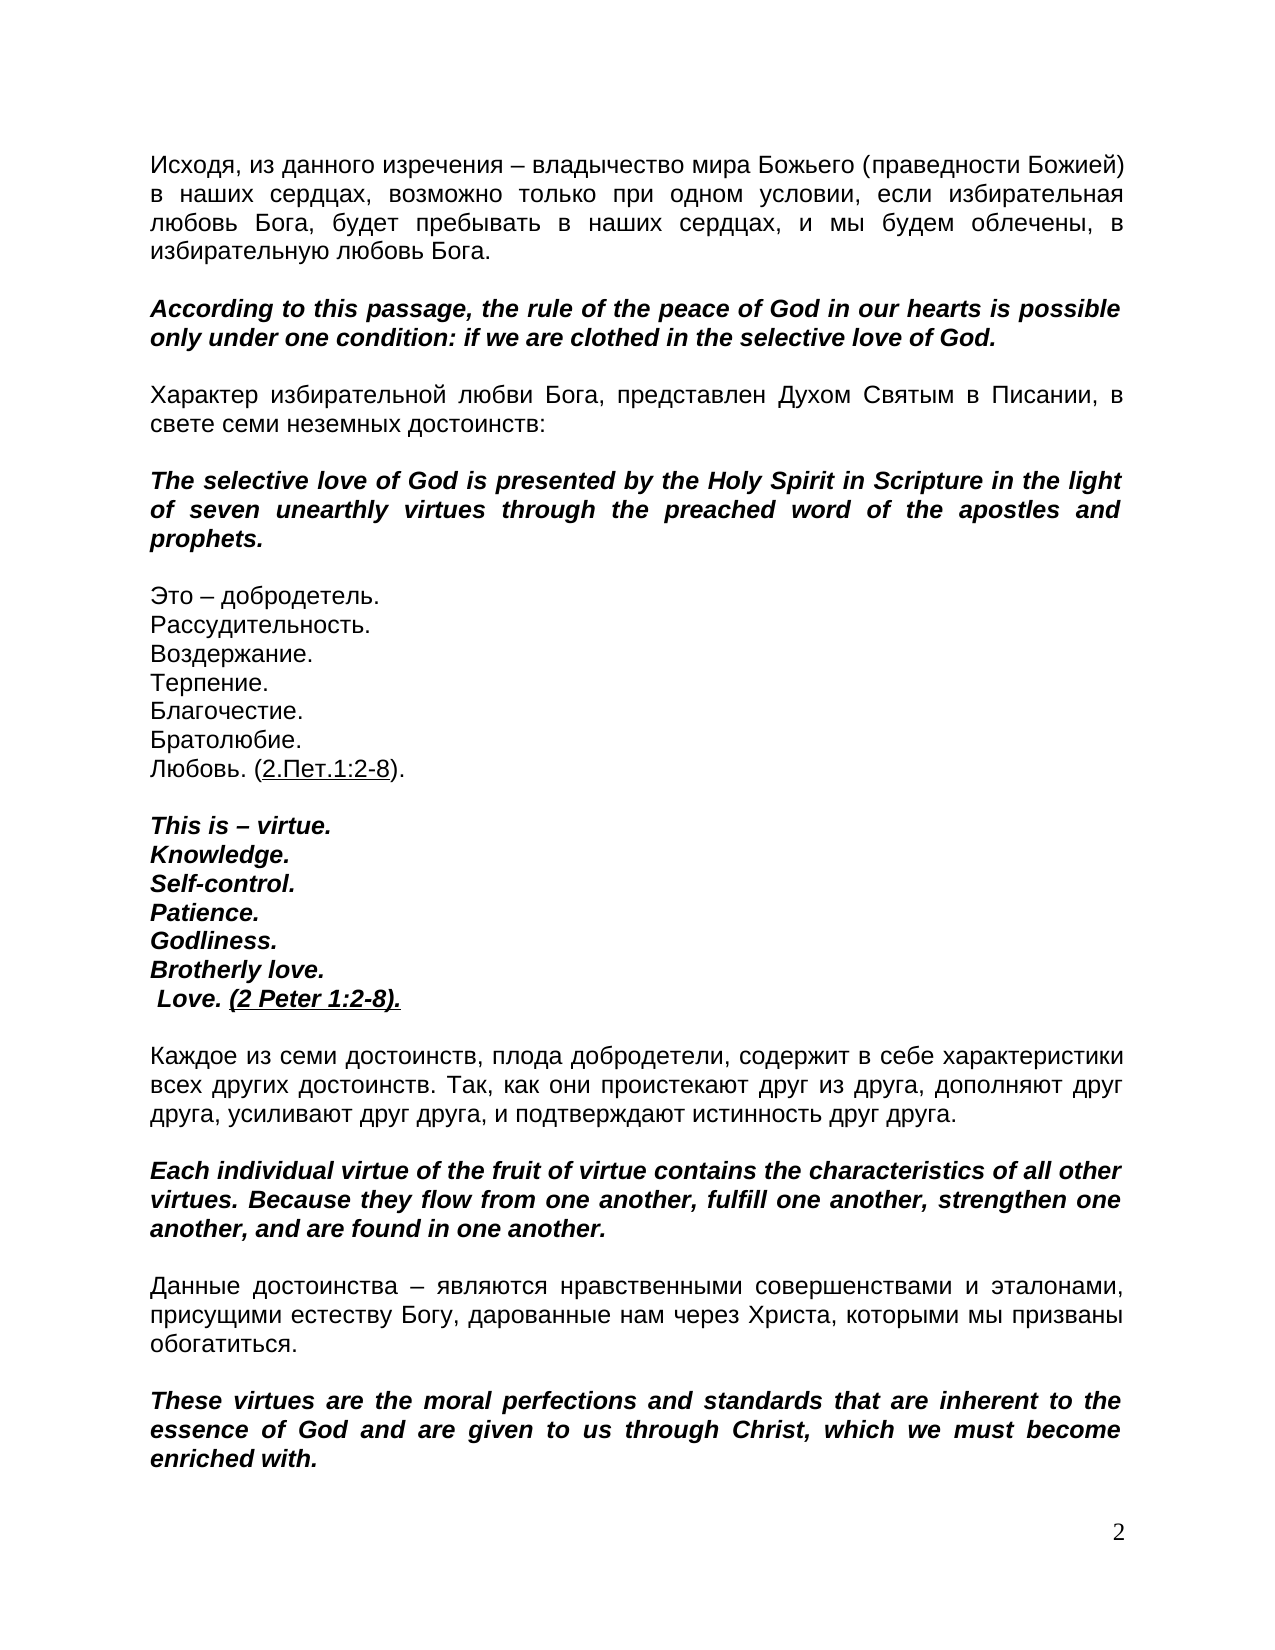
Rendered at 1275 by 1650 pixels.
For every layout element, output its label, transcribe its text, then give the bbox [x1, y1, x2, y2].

text Это – добродетель. [150, 581, 1125, 610]
text Терпение. [150, 667, 1125, 696]
text Воздержание. [150, 639, 1125, 667]
text Каждое из семи достоинств, плода добродетели, содержит в себе характеристики всех других достоинств. Так, как они проистекают друг из друга, дополняют друг друга, усиливают друг друга, и подтверждают истинность друг друга. [150, 1041, 1125, 1127]
text These virtues are the moral perfections and standards that are inherent to the essence of God and are given to us through Christ, which we must become enriched with. [150, 1386, 1125, 1472]
text Godliness. [150, 926, 1125, 955]
text Patience. [150, 897, 1125, 926]
text Brotherly love. [150, 955, 1125, 984]
text According to this passage, the rule of the peace of God in our hearts is possible only under one condition: if we are clothed in the selective love of God. [150, 294, 1125, 351]
text Характер избирательной любви Бога, представлен Духом Святым в Писании, в свете семи неземных достоинств: [150, 380, 1125, 437]
text Self-control. [150, 869, 1125, 897]
text Благочестие. [150, 696, 1125, 725]
text Исходя, из данного изречения – владычество мира Божьего (праведности Божией) в наших сердцах, возможно только при одном условии, если избирательная любовь Бога, будет пребывать в наших сердцах, и мы будем облечены, в избирательную любовь Бога. [150, 150, 1125, 265]
text Данные достоинства – являются нравственными совершенствами и эталонами, присущими естеству Богу, дарованные нам через Христа, которыми мы призваны обогатиться. [150, 1271, 1125, 1357]
text Братолюбие. [150, 725, 1125, 754]
text This is – virtue. [150, 811, 1125, 840]
text The selective love of God is presented by the Holy Spirit in Scripture in the light of seven unearthly virtues through the preached word of the apostles and prophets. [150, 466, 1125, 552]
text Love. (2 Peter 1:2-8). [150, 984, 1125, 1012]
text Рассудительность. [150, 610, 1125, 639]
text Любовь. (2.Пет.1:2-8). [150, 754, 1125, 782]
text Each individual virtue of the fruit of virtue contains the characteristics of all other virtues. Because they flow from one another, fulfill one another, strengthen one another, and are found in one another. [150, 1156, 1125, 1242]
text Knowledge. [150, 840, 1125, 869]
